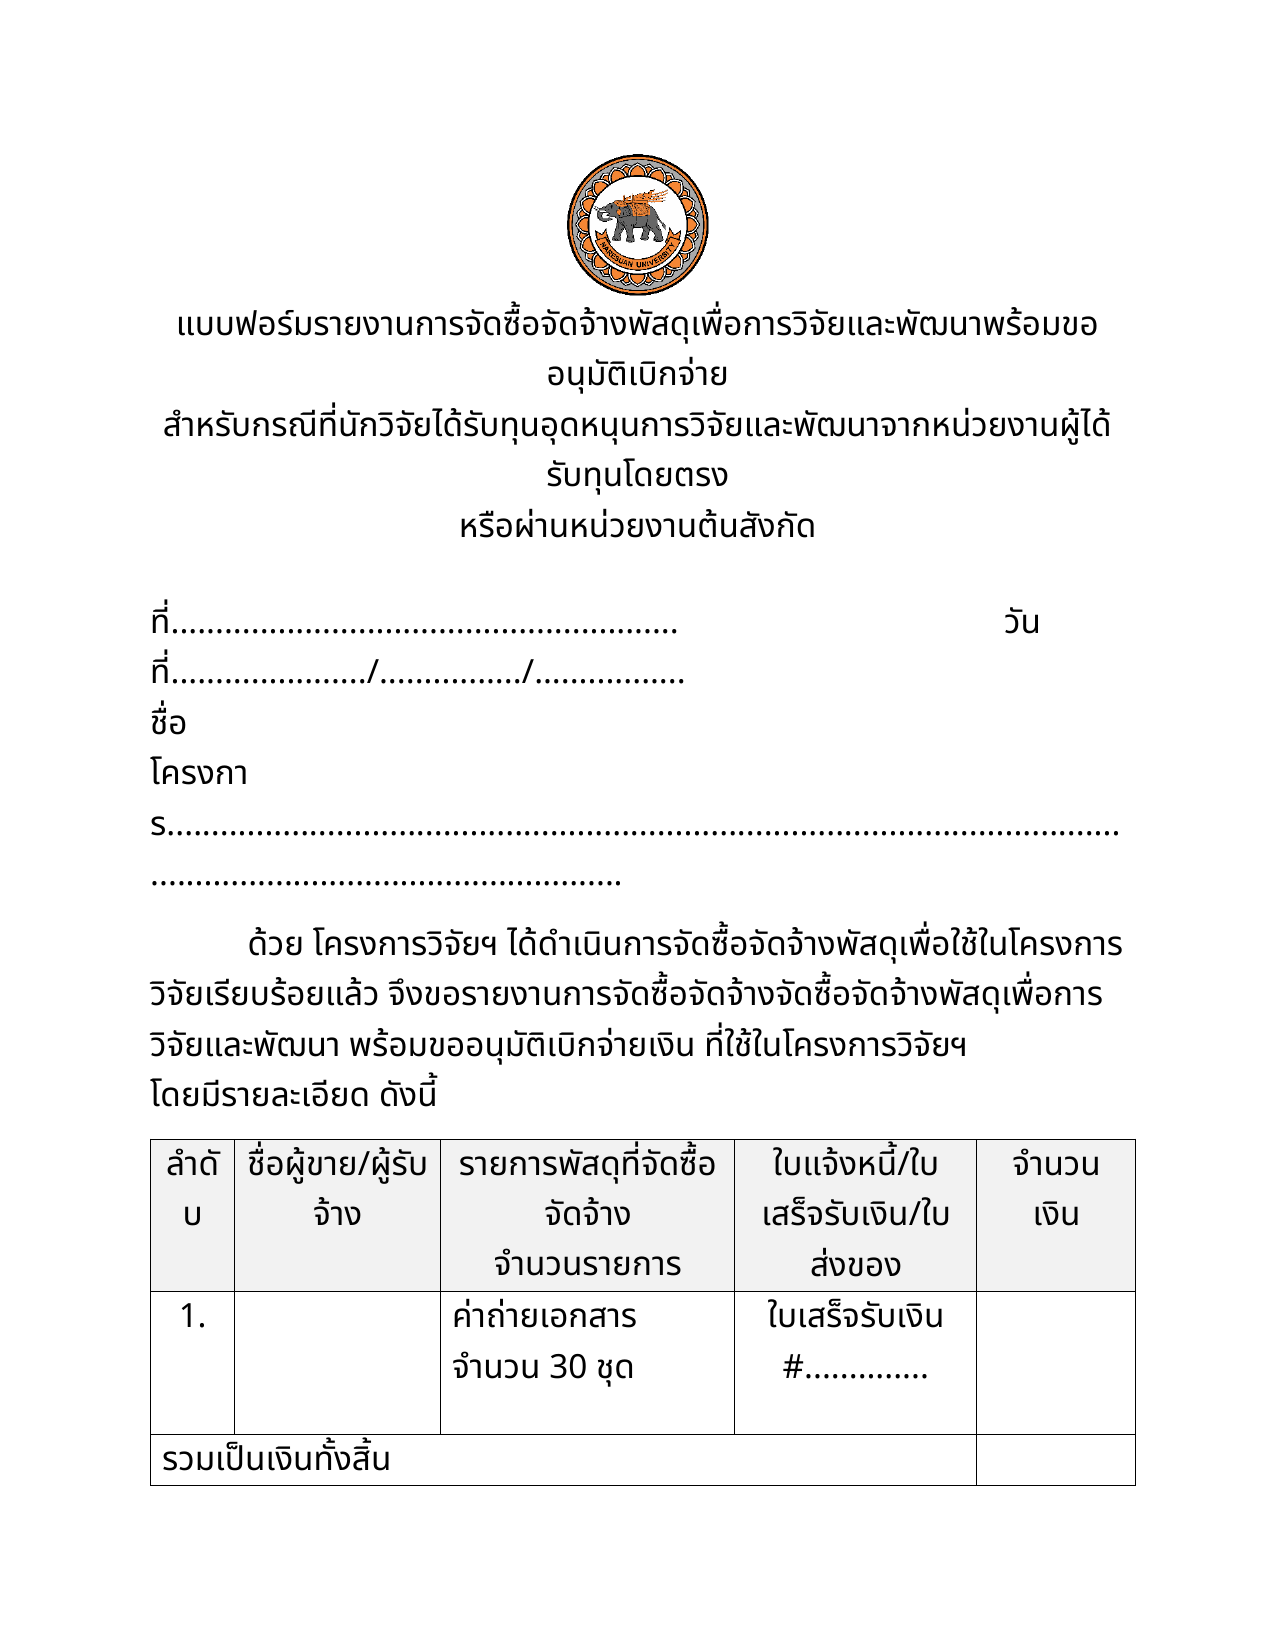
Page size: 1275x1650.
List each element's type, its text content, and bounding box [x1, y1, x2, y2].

table_cell [977, 1292, 1135, 1433]
text ที่......................................................... วันที่....................../................/................. [150, 597, 1125, 699]
table_cell [977, 1435, 1135, 1485]
table_header ชื่อผู้ขาย/ผู้รับจ้าง [235, 1140, 440, 1291]
table_cell ค่าถ่ายเอกสาร จำนวน 30 ชุด [441, 1292, 734, 1433]
table_cell [235, 1292, 440, 1433]
picture [563, 150, 713, 300]
text แบบฟอร์มรายงานการจัดซื้อจัดจ้างพัสดุเพื่อการวิจัยและพัฒนาพร้อมขออนุมัติเบิกจ่าย [150, 300, 1125, 401]
table_header รายการพัสดุที่จัดซื้อจัดจ้าง จำนวนรายการ [441, 1140, 734, 1291]
table_cell 1. [151, 1292, 234, 1433]
text หรือผ่านหน่วยงานต้นสังกัด [150, 502, 1125, 552]
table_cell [151, 1435, 976, 1485]
table_header ลำดับ [151, 1140, 234, 1291]
text ชื่อโครงการ................................................................................................................................................................ [150, 699, 1125, 896]
text สำหรับกรณีที่นักวิจัยได้รับทุนอุดหนุนการวิจัยและพัฒนาจากหน่วยงานผู้ได้รับทุนโดยตรง [150, 401, 1125, 502]
table_cell ใบเสร็จรับเงิน #.............. [735, 1292, 976, 1433]
text ด้วย โครงการวิจัยฯ ได้ดำเนินการจัดซื้อจัดจ้างพัสดุเพื่อใช้ในโครงการวิจัยเรียบร้อยแล้ว จึงขอรายงานการจัดซื้อจัดจ้างจัดซื้อจัดจ้างพัสดุเพื่อการวิจัยและพัฒนา พร้อมขออนุมัติเบิกจ่ายเงิน ที่ใช้ในโครงการวิจัยฯ โดยมีรายละเอียด ดังนี้ [150, 920, 1125, 1121]
table_header ใบแจ้งหนี้/ใบเสร็จรับเงิน/ใบส่งของ [735, 1140, 976, 1291]
table_header จำนวนเงิน [977, 1140, 1135, 1291]
